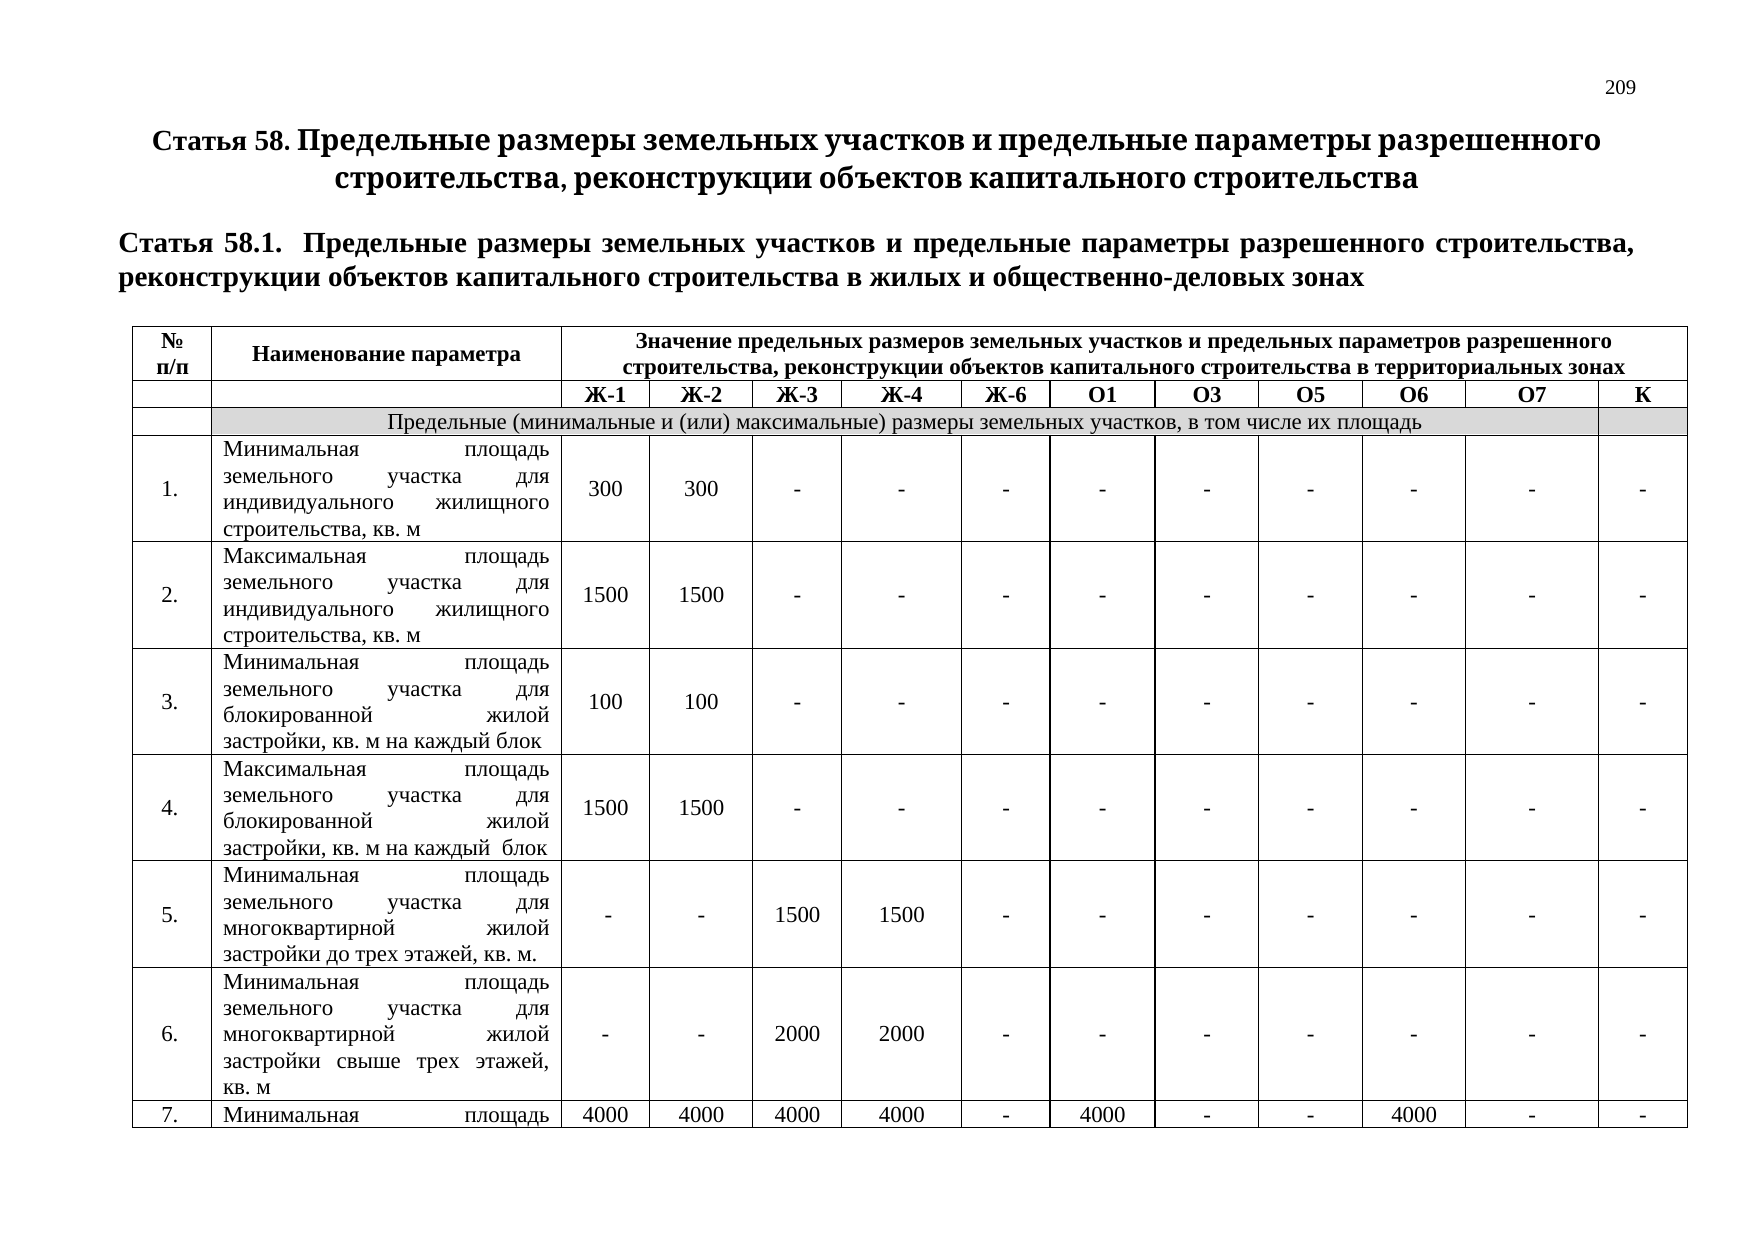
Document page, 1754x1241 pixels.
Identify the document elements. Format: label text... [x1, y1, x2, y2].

table_cell - [1259, 968, 1362, 1099]
table_cell - [753, 436, 841, 541]
table_cell - [1466, 968, 1598, 1099]
table_cell - [842, 649, 961, 754]
table_cell [133, 968, 211, 1099]
table_cell - [962, 755, 1049, 860]
table_cell [133, 1101, 211, 1127]
table_cell - [1599, 542, 1687, 647]
table_cell - [1259, 1101, 1362, 1127]
table_cell - [1599, 755, 1687, 860]
table_cell 1500 [650, 542, 752, 647]
table_cell - [842, 542, 961, 647]
table_cell 4000 [562, 1101, 649, 1127]
table_cell - [962, 861, 1049, 967]
table_cell О7 [1466, 381, 1598, 407]
table_cell - [1051, 542, 1154, 647]
table_cell 300 [650, 436, 752, 541]
table_cell - [1363, 861, 1465, 967]
table_cell - [1599, 861, 1687, 967]
table_cell - [842, 436, 961, 541]
table_cell - [1051, 436, 1154, 541]
table_cell - [1599, 1101, 1687, 1127]
table_cell - [962, 542, 1049, 647]
table_cell - [562, 861, 649, 967]
table_cell - [753, 755, 841, 860]
table_cell - [1156, 649, 1258, 754]
table_cell - [1051, 649, 1154, 754]
table_cell - [1259, 649, 1362, 754]
table_cell [133, 408, 211, 434]
table_cell - [1466, 1101, 1598, 1127]
table_cell - [753, 649, 841, 754]
table_cell - [962, 436, 1049, 541]
table_cell - [1259, 755, 1362, 860]
table_cell - [1051, 968, 1154, 1099]
table_cell О3 [1156, 381, 1258, 407]
table_cell [133, 542, 211, 647]
table_cell Предельные (минимальные и (или) максимальные) размеры земельных участков, в том числе их площадь [212, 408, 1598, 434]
table_cell 100 [650, 649, 752, 754]
table_cell - [1051, 755, 1154, 860]
table_cell [133, 436, 211, 541]
table_cell - [1599, 436, 1687, 541]
table_cell - [962, 649, 1049, 754]
table_cell Ж-1 [562, 381, 649, 407]
table_cell 1500 [753, 861, 841, 967]
table_cell 4000 [1051, 1101, 1154, 1127]
text Статья 58. Предельные размеры земельных участков и предельные параметры разрешенного строительства, реконструкции объектов капитального строительства [118, 123, 1636, 196]
table_cell Минимальная площадь земельного участка для блокированной жилой застройки, кв. м на каждый блок [212, 649, 561, 754]
table_cell О6 [1363, 381, 1465, 407]
table_cell 4000 [1363, 1101, 1465, 1127]
table_cell 1500 [562, 542, 649, 647]
table_cell - [1599, 649, 1687, 754]
table_cell 4000 [753, 1101, 841, 1127]
table_cell - [1363, 968, 1465, 1099]
table_cell - [962, 968, 1049, 1099]
table_cell 100 [562, 649, 649, 754]
table_cell 4000 [650, 1101, 752, 1127]
table_cell - [1466, 542, 1598, 647]
table_cell - [1259, 861, 1362, 967]
table_cell - [1466, 755, 1598, 860]
text Статья 58.1. Предельные размеры земельных участков и предельные параметры разрешенного строительства, реконструкции объектов капитального строительства в жилых и общественно-деловых зонах [118, 225, 1636, 292]
table_cell [212, 381, 561, 407]
table_cell Минимальная площадь земельного участка для многоквартирной жилой застройки свыше трех этажей, кв. м [212, 968, 561, 1099]
table_cell - [1363, 649, 1465, 754]
table_cell - [1259, 542, 1362, 647]
table_cell Ж-3 [753, 381, 841, 407]
table_cell - [1599, 968, 1687, 1099]
table_cell - [650, 861, 752, 967]
table_cell Ж-4 [842, 381, 961, 407]
table_cell - [1466, 861, 1598, 967]
table_cell [133, 755, 211, 860]
table_cell Ж-6 [962, 381, 1049, 407]
table_cell [133, 861, 211, 967]
table_cell О1 [1051, 381, 1154, 407]
table_cell - [753, 542, 841, 647]
table_cell - [1051, 861, 1154, 967]
table_cell - [1363, 542, 1465, 647]
table_cell О5 [1259, 381, 1362, 407]
table_cell [1599, 408, 1687, 434]
table_cell 2000 [753, 968, 841, 1099]
table_cell 4000 [842, 1101, 961, 1127]
table_cell Ж-2 [650, 381, 752, 407]
table_header Значение предельных размеров земельных участков и предельных параметров разрешенного строительства, реконструкции объектов капитального строительства в территориальных зонах [562, 327, 1687, 380]
table_cell - [1466, 436, 1598, 541]
table_cell - [650, 968, 752, 1099]
table_cell Минимальная площадь земельного участка для индивидуального жилищного строительства, кв. м [212, 436, 561, 541]
table_header Наименование параметра [212, 327, 561, 380]
table_cell - [1156, 968, 1258, 1099]
table_cell - [1363, 436, 1465, 541]
table_cell К [1599, 381, 1687, 407]
table_cell - [842, 755, 961, 860]
table_cell - [962, 1101, 1049, 1127]
table_cell - [1466, 649, 1598, 754]
table_cell [133, 381, 211, 407]
table_cell - [1259, 436, 1362, 541]
table_cell - [1156, 436, 1258, 541]
table_cell 1500 [842, 861, 961, 967]
table_cell 1500 [650, 755, 752, 860]
table_cell [133, 649, 211, 754]
table_cell 300 [562, 436, 649, 541]
table_cell - [562, 968, 649, 1099]
table_header № п/п [133, 327, 211, 380]
table_cell Максимальная площадь земельного участка для индивидуального жилищного строительства, кв. м [212, 542, 561, 647]
table_cell 2000 [842, 968, 961, 1099]
table_cell - [1156, 755, 1258, 860]
table_cell - [1156, 861, 1258, 967]
table_cell Максимальная площадь земельного участка для блокированной жилой застройки, кв. м на каждый блок [212, 755, 561, 860]
table_cell - [1156, 542, 1258, 647]
table_cell 1500 [562, 755, 649, 860]
table_cell - [1156, 1101, 1258, 1127]
table_cell - [1363, 755, 1465, 860]
table_cell Минимальная площадь земельного участка для многоквартирной жилой застройки до трех этажей, кв. м. [212, 861, 561, 967]
